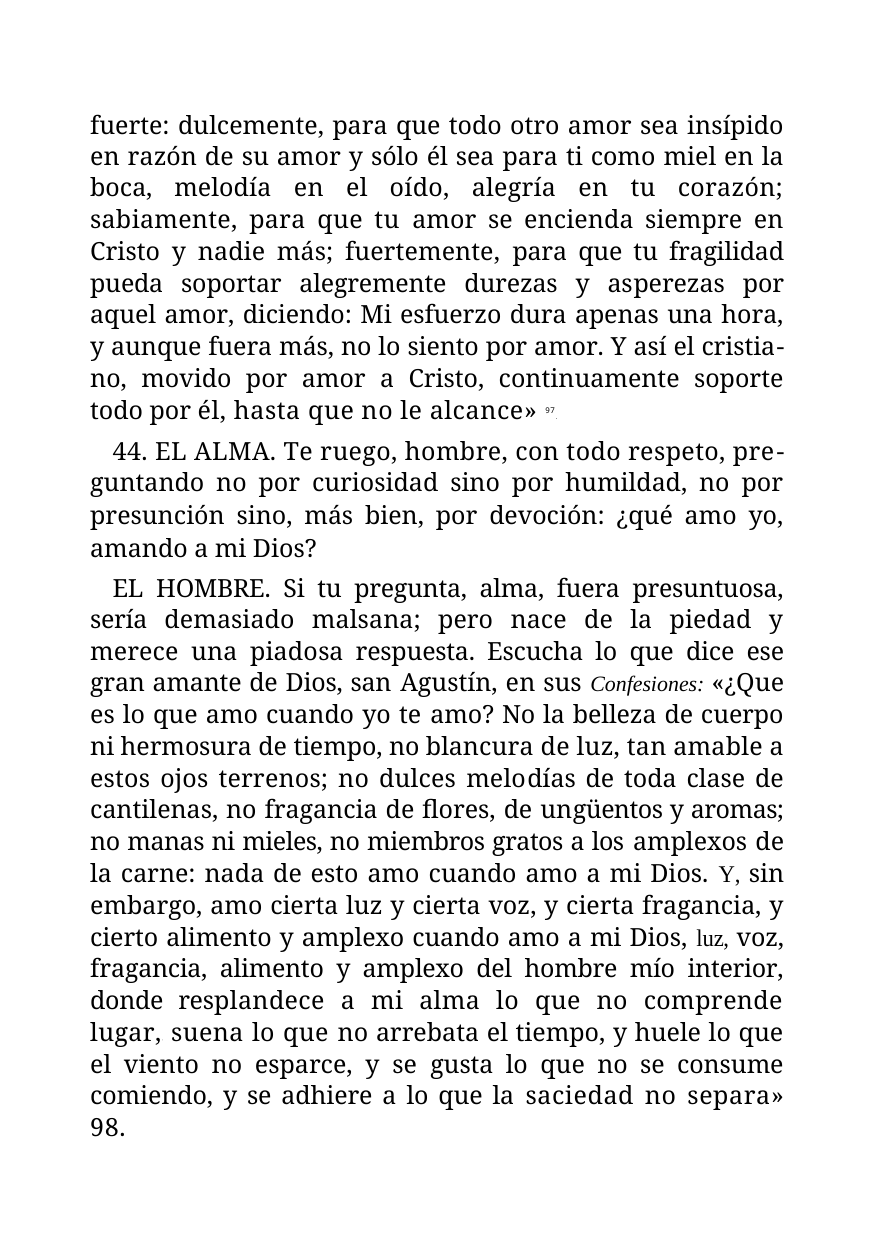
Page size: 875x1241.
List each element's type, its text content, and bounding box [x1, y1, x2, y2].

text EL HOMBRE. Si tu pregunta, alma, fuera presuntuosa, sería demasiado malsana; pero nace de la piedad y merece una piadosa respuesta. Escucha lo que dice ese gran amante de Dios, san Agustín, en sus Confesiones: «¿Que es lo que amo cuando yo te amo? No la belleza de cuerpo ni hermosura de tiempo, no blancura de luz, tan amable a estos ojos terrenos; no dulces melodías de toda clase de cantilenas, no fragancia de flores, de ungüentos y aromas; no manas ni mieles, no miembros gratos a los amplexos de la carne: nada de esto amo cuando amo a mi Dios. Y, sin embargo, amo cierta luz y cierta voz, y cierta fragancia, y cierto alimento y amplexo cuando amo a mi Dios, luz, voz, fragancia, alimento y amplexo del hombre mío interior, donde resplandece a mi alma lo que no comprende lugar,' suena lo que no arrebata el tiempo, y huele lo que el viento no esparce, y se gusta lo que no se consume comiendo, y se adhiere a lo que la saciedad no separa» 98. [90, 572, 784, 1144]
text 44. EL ALMA. Te ruego, hombre, con todo respeto, preguntando no por curiosidad sino por humildad, no por presunción sino, más bien, por devoción: ¿qué amo yo, amando a mi Dios? [90, 434, 784, 564]
